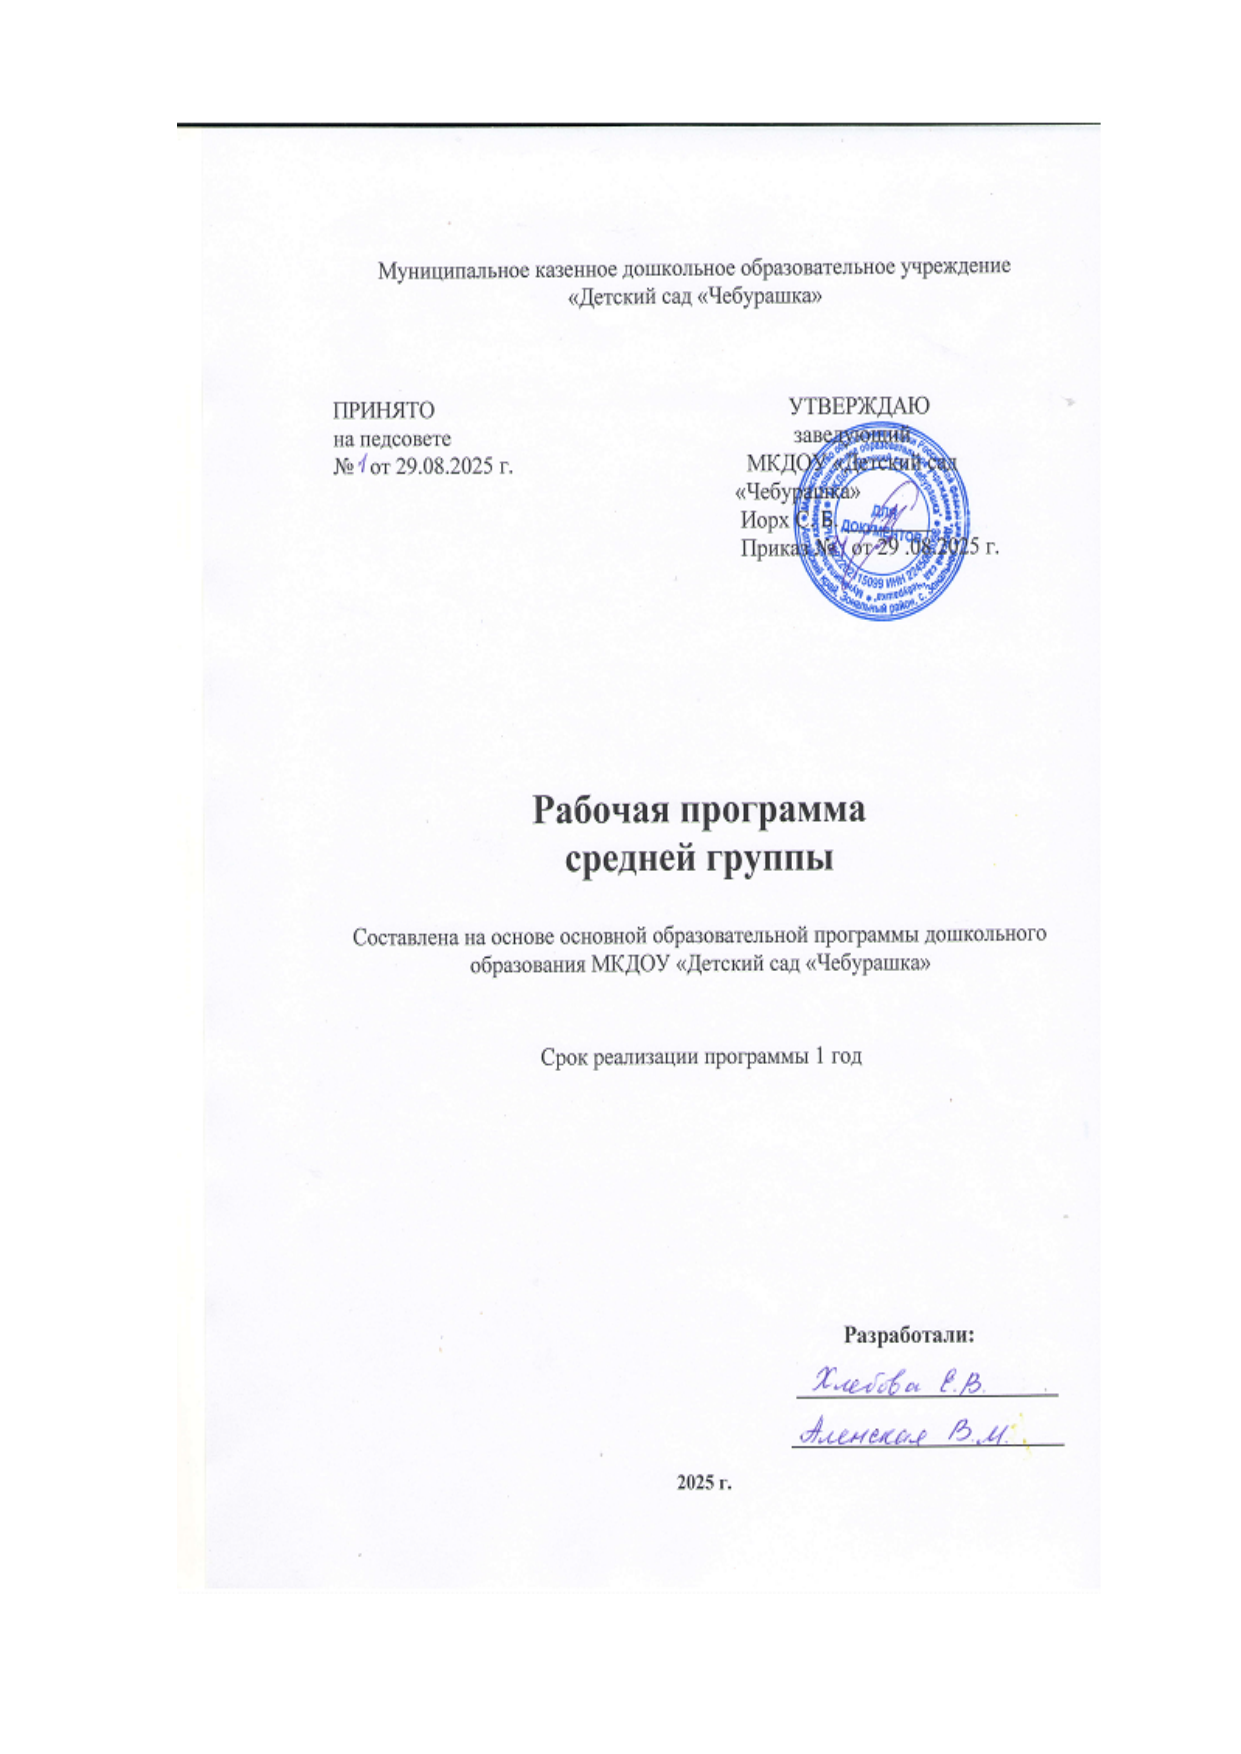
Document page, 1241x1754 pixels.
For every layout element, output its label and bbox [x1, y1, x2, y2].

picture [177, 118, 1101, 1594]
